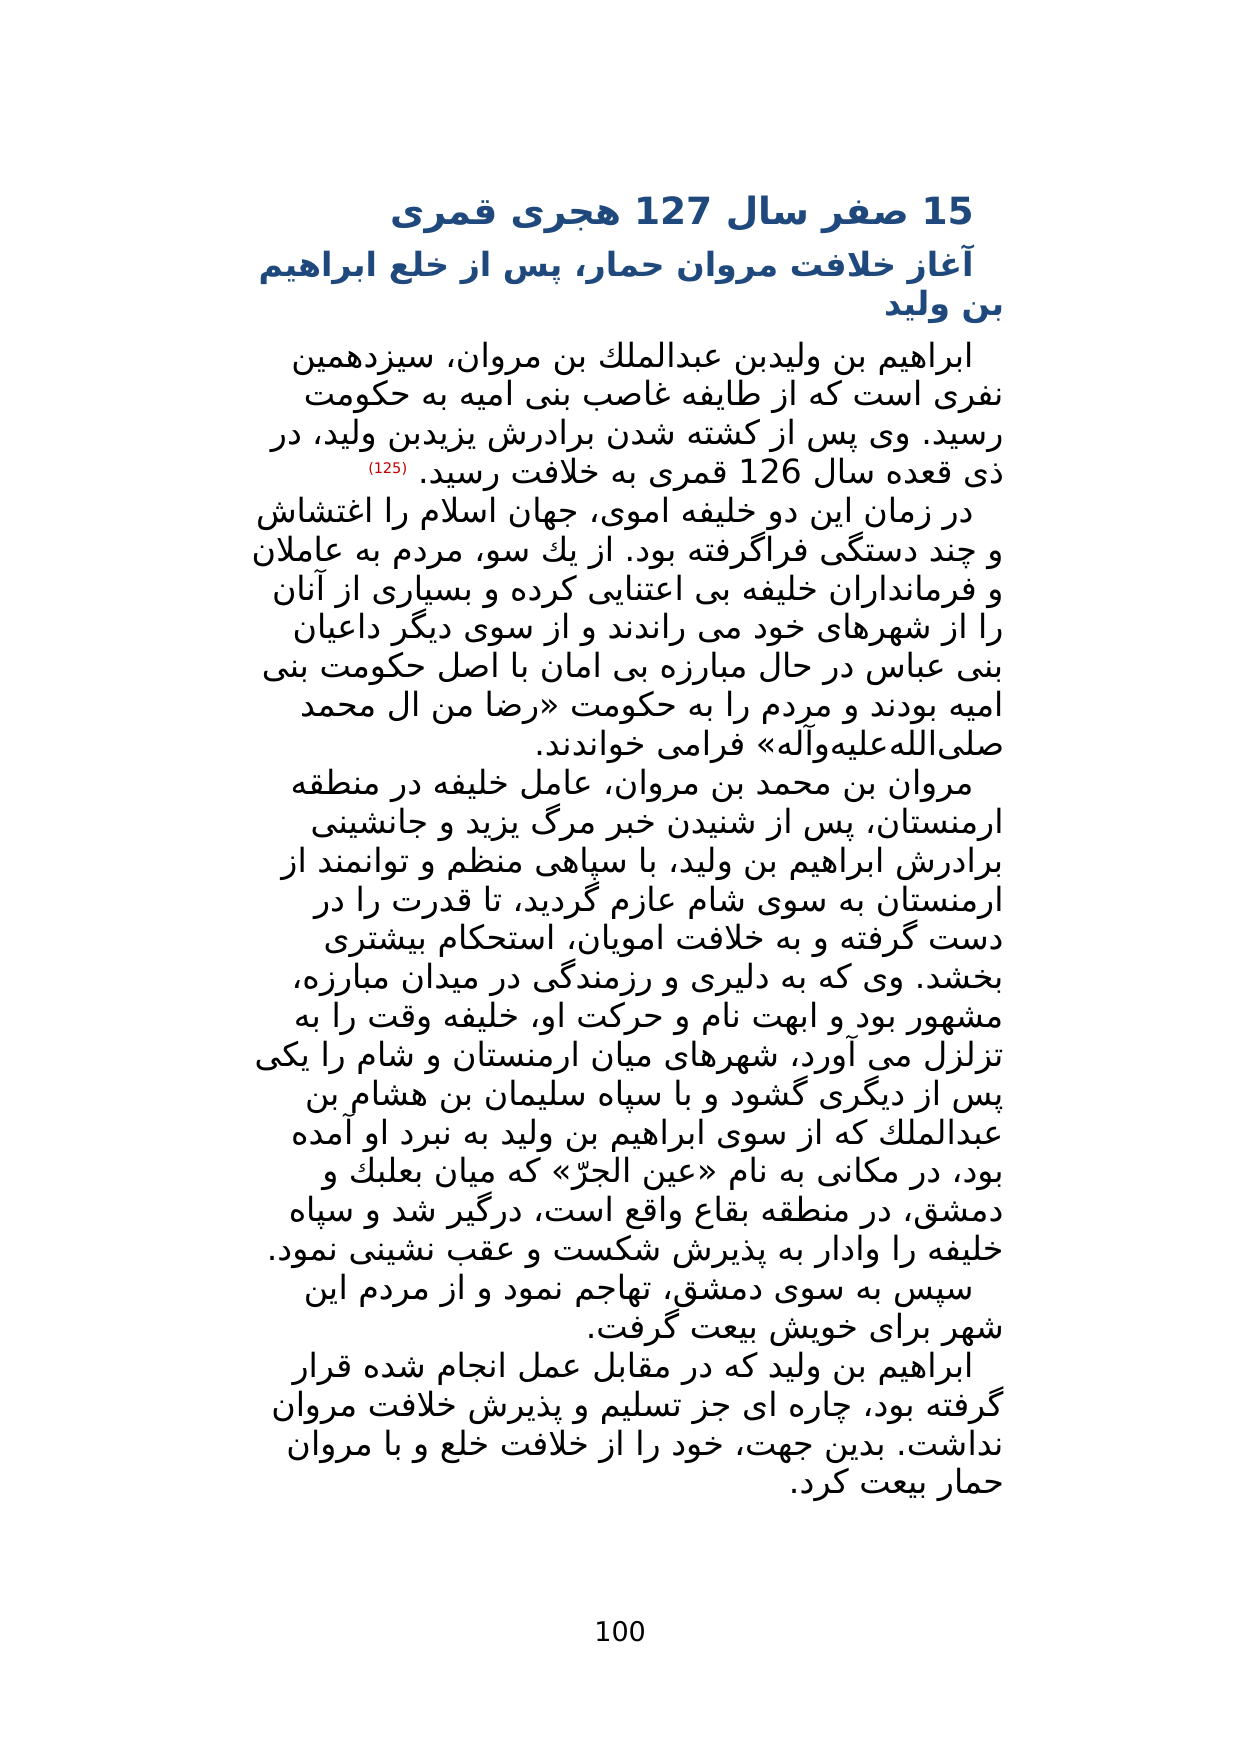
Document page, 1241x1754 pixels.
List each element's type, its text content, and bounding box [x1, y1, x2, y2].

subtitle 15 صفر سال 127 هجرى قمرى [236, 190, 1004, 233]
subtitle آغاز خلافت مروان حمار، پس از خلع ابراهيم بن وليد [236, 246, 1004, 323]
text سپس به سوى دمشق، تهاجم نمود و از مردم اين شهر براى خويش بيعت گرفت. [236, 1268, 1004, 1346]
text ابراهيم بن وليدبن عبدالملك بن مروان، سيزدهمين نفرى است كه از طايفه غاصب بنى اميه به حكومت رسيد. وى پس از كشته شدن برادرش يزيدبن وليد، در ذى قعده سال 126 قمرى به خلافت رسيد. (125) [236, 336, 1004, 491]
text در زمان اين دو خليفه اموى، جهان اسلام را اغتشاش و چند دستگى فراگرفته بود. از يك سو، مردم به عاملان و فرمانداران خليفه بى اعتنايى كرده و بسيارى از آنان را از شهرهاى خود مى راندند و از سوى ديگر داعيان بنى عباس در حال مبارزه بى امان با اصل حكومت بنى اميه بودند و مردم را به حكومت «رضا من ال محمد صلى‌الله‌عليه‌وآله» فرامى خواندند. [236, 491, 1004, 763]
text مروان بن محمد بن مروان، عامل خليفه در منطقه ارمنستان، پس از شنيدن خبر مرگ يزيد و جانشينى برادرش ابراهيم بن وليد، با سپاهى منظم و توانمند از ارمنستان به سوى شام عازم گرديد، تا قدرت را در دست گرفته و به خلافت امويان، استحكام بيشترى بخشد. وى كه به دليرى و رزمندگى در ميدان مبارزه، مشهور بود و ابهت نام و حركت او، خليفه وقت را به تزلزل مى آورد، شهرهاى ميان ارمنستان و شام را يكى پس از ديگرى گشود و با سپاه سليمان بن هشام بن عبدالملك كه از سوى ابراهيم بن وليد به نبرد او آمده بود، در مكانى به نام «عين الجرّ» كه ميان بعلبك و دمشق، در منطقه بقاع واقع است، درگير شد و سپاه خليفه را وادار به پذيرش شكست و عقب نشينى نمود. [236, 763, 1004, 1268]
text ابراهيم بن وليد كه در مقابل عمل انجام شده قرار گرفته بود، چاره اى جز تسليم و پذيرش خلافت مروان نداشت. بدين جهت، خود را از خلافت خلع و با مروان حمار بيعت كرد. [236, 1346, 1004, 1502]
